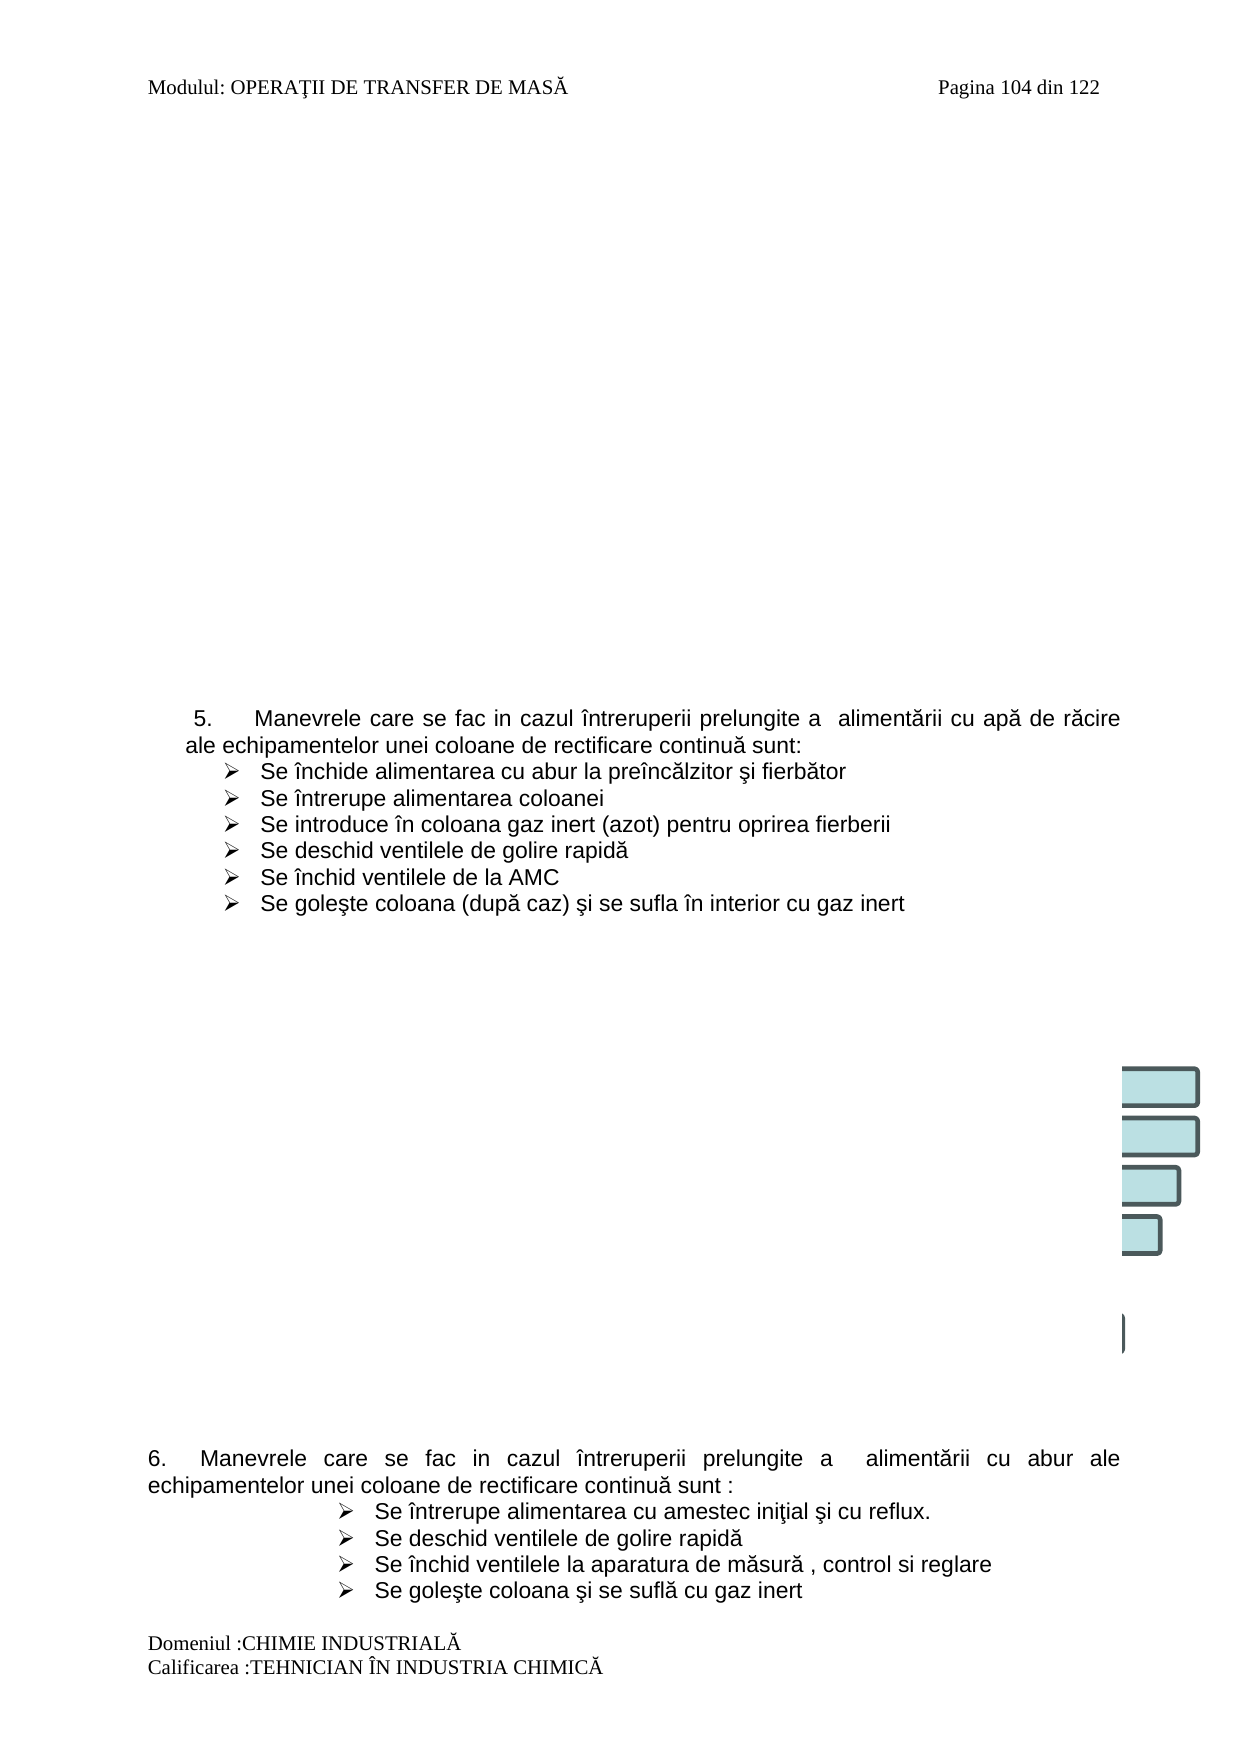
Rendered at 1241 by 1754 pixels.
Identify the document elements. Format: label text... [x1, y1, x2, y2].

list Se întrerupe alimentarea cu amestec iniţial şi cu reflux. [337, 1498, 1123, 1524]
list Se întrerupe alimentarea coloanei [223, 784, 1122, 811]
list Se goleşte coloana (după caz) şi se sufla în interior cu gaz inert [223, 890, 1122, 916]
list Se introduce în coloana gaz inert (azot) pentru oprirea fierberii [223, 811, 1122, 837]
list Se închide alimentarea cu abur la preîncălzitor şi fierbător [223, 758, 1122, 784]
text 5. Manevrele care se fac in cazul întreruperii prelungite a alimentării cu apă de răcire ale echipamentelor unei coloane de rectificare continuă sunt: [185, 705, 1122, 758]
list Se închid ventilele la aparatura de măsură , control si reglare [337, 1551, 1123, 1577]
list Se închid ventilele de la AMC [223, 863, 1122, 890]
list Se deschid ventilele de golire rapidă [223, 837, 1122, 863]
text 6. Manevrele care se fac in cazul întreruperii prelungite a alimentării cu abur ale echipamentelor unei coloane de rectificare continuă sunt : [148, 1445, 1122, 1498]
list Se goleşte coloana şi se suflă cu gaz inert [337, 1577, 1123, 1603]
list Se deschid ventilele de golire rapidă [337, 1524, 1123, 1551]
